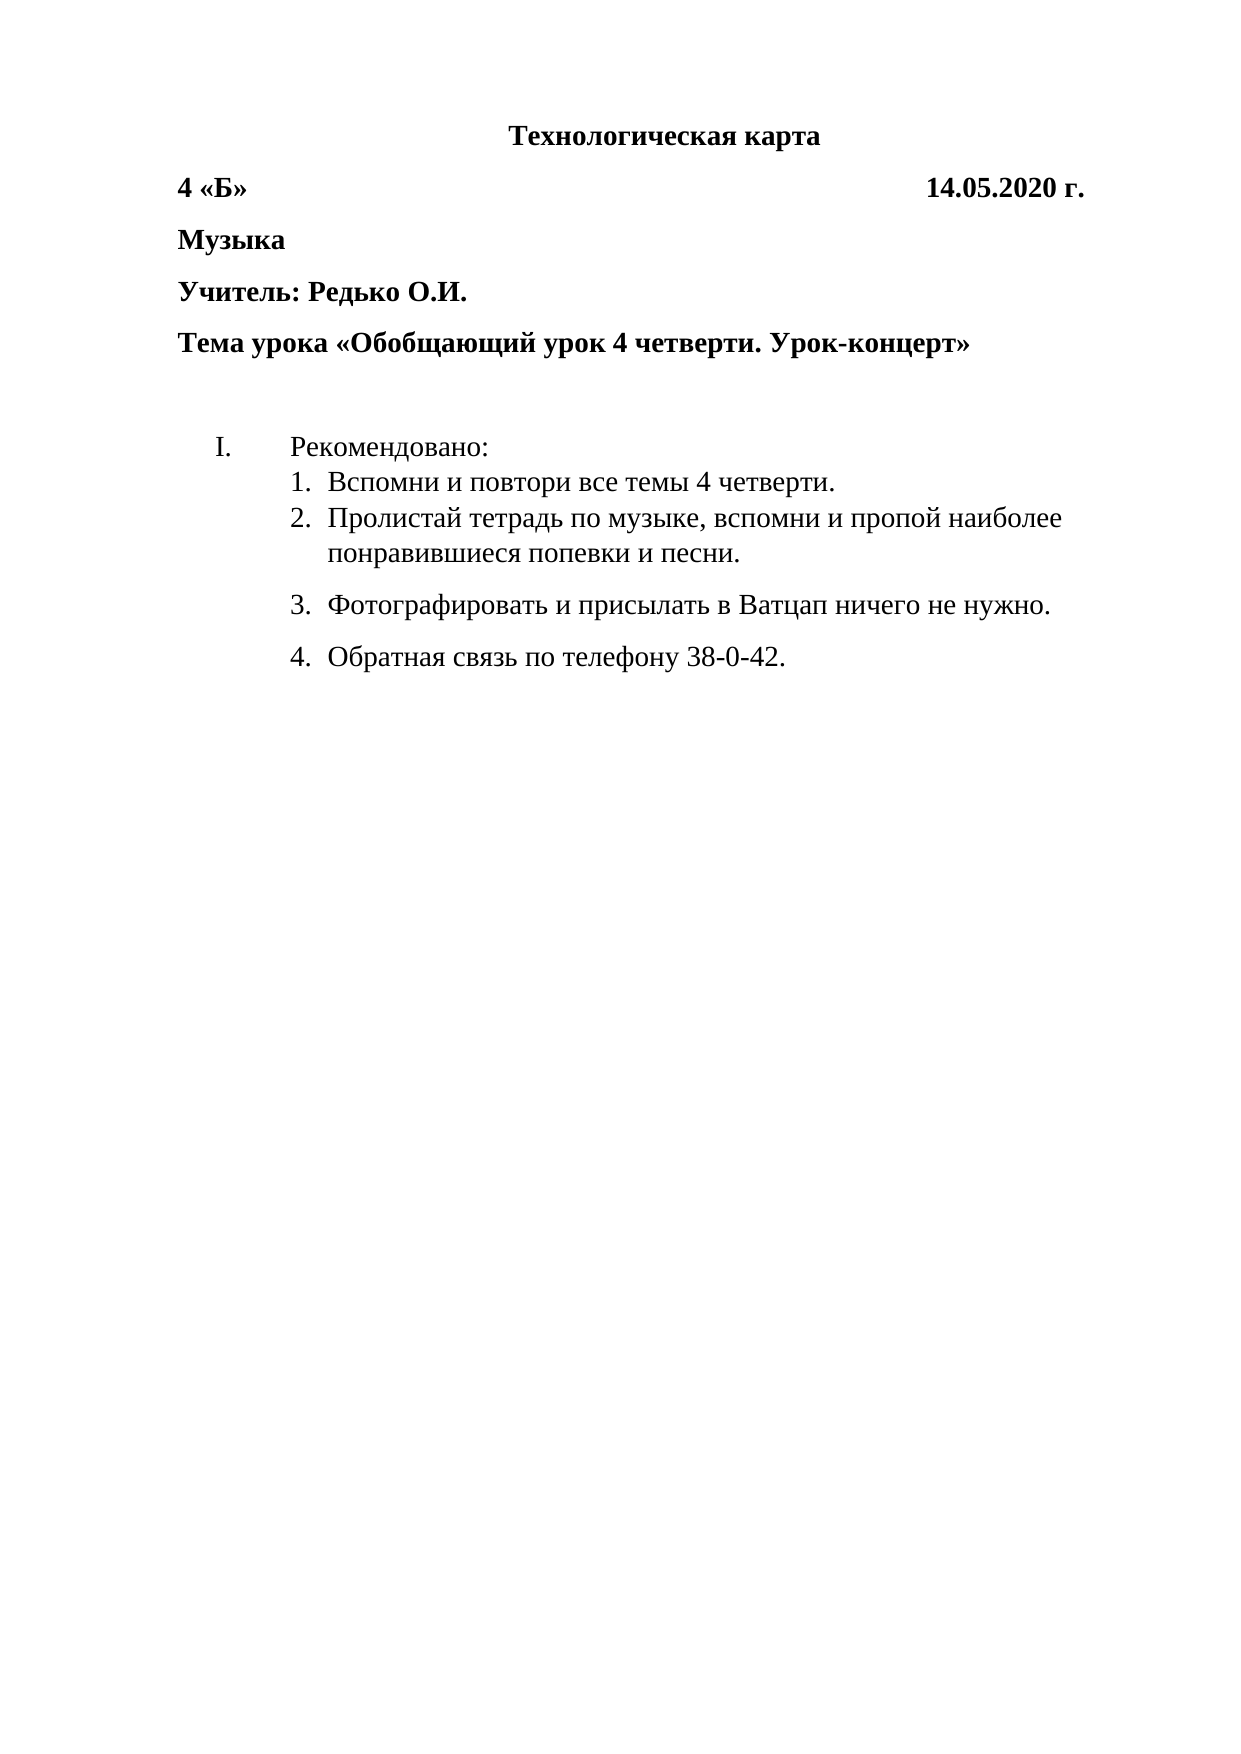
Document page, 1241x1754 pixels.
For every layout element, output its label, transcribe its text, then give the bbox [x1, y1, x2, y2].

list Фотографировать и присылать в Ватцап ничего не нужно. [290, 587, 1152, 620]
text Учитель: Редько О.И. [177, 274, 1152, 307]
text 4 «Б» 14.05.2020 г. [177, 170, 1152, 203]
list Обратная связь по телефону 38-0-42. [290, 639, 1152, 672]
text Тема урока «Обобщающий урок 4 четверти. Урок-концерт» [177, 326, 1152, 359]
list Рекомендовано: [215, 429, 1152, 463]
list Пролистай тетрадь по музыке, вспомни и пропой наиболее понравившиеся попевки и песни. [290, 500, 1152, 568]
list Вспомни и повтори все темы 4 четверти. [290, 464, 1152, 498]
text Музыка [177, 222, 1152, 255]
text Технологическая карта [177, 118, 1152, 152]
